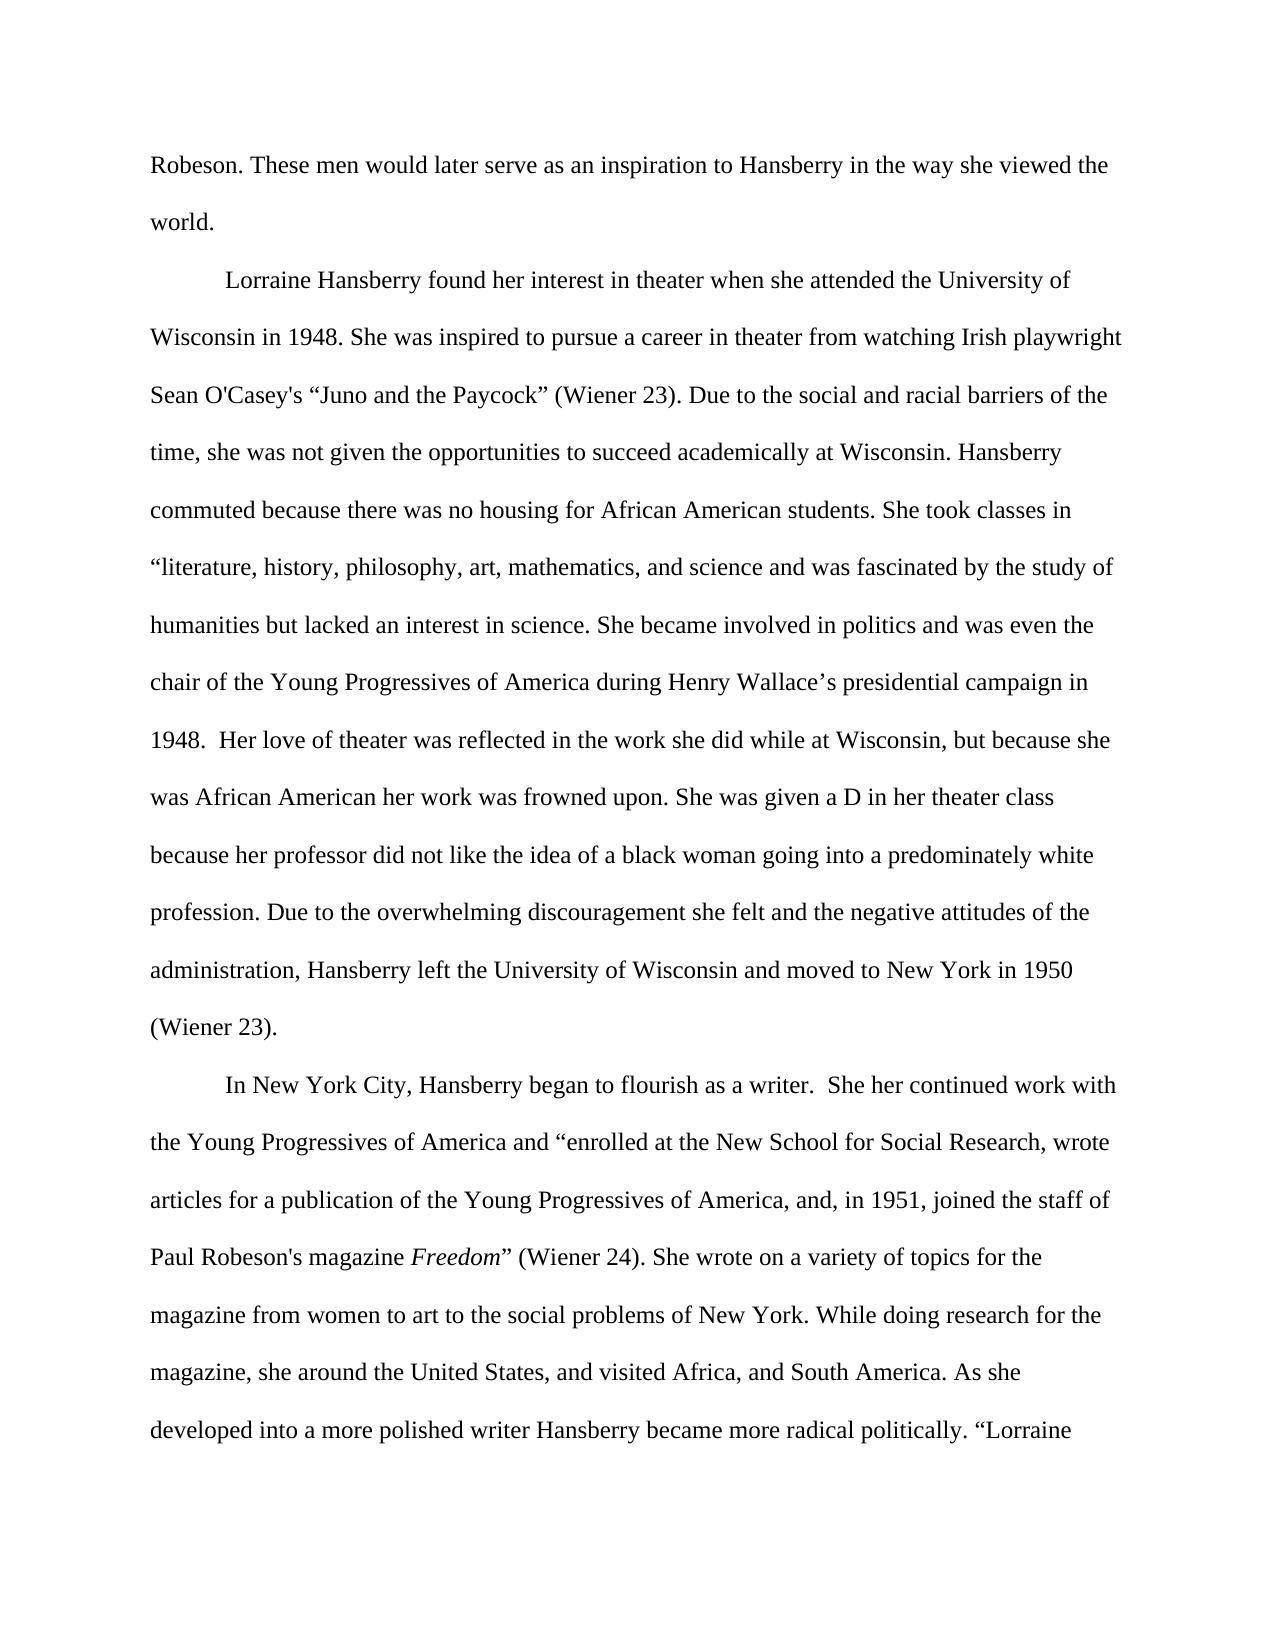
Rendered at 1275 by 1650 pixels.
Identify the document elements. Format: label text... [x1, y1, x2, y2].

text Lorraine Hansberry found her interest in theater when she attended the University of Wisconsin in 1948. She was inspired to pursue a career in theater from watching Irish playwright Sean O'Casey's “Juno and the Paycock” (Wiener 23). Due to the social and racial barriers of the time, she was not given the opportunities to succeed academically at Wisconsin. Hansberry commuted because there was no housing for African American students. She took classes in “literature, history, philosophy, art, mathematics, and science and was fascinated by the study of humanities but lacked an interest in science. She became involved in politics and was even the chair of the Young Progressives of America during Henry Wallace’s presidential campaign in 1948. Her love of theater was reflected in the work she did while at Wisconsin, but because she was African American her work was frowned upon. She was given a D in her theater class because her professor did not like the idea of a black woman going into a predominately white profession. Due to the overwhelming discouragement she felt and the negative attitudes of the administration, Hansberry left the University of Wisconsin and moved to New York in 1950 (Wiener 23). [150, 265, 1125, 1041]
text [150, 1070, 1125, 1444]
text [150, 150, 1125, 236]
